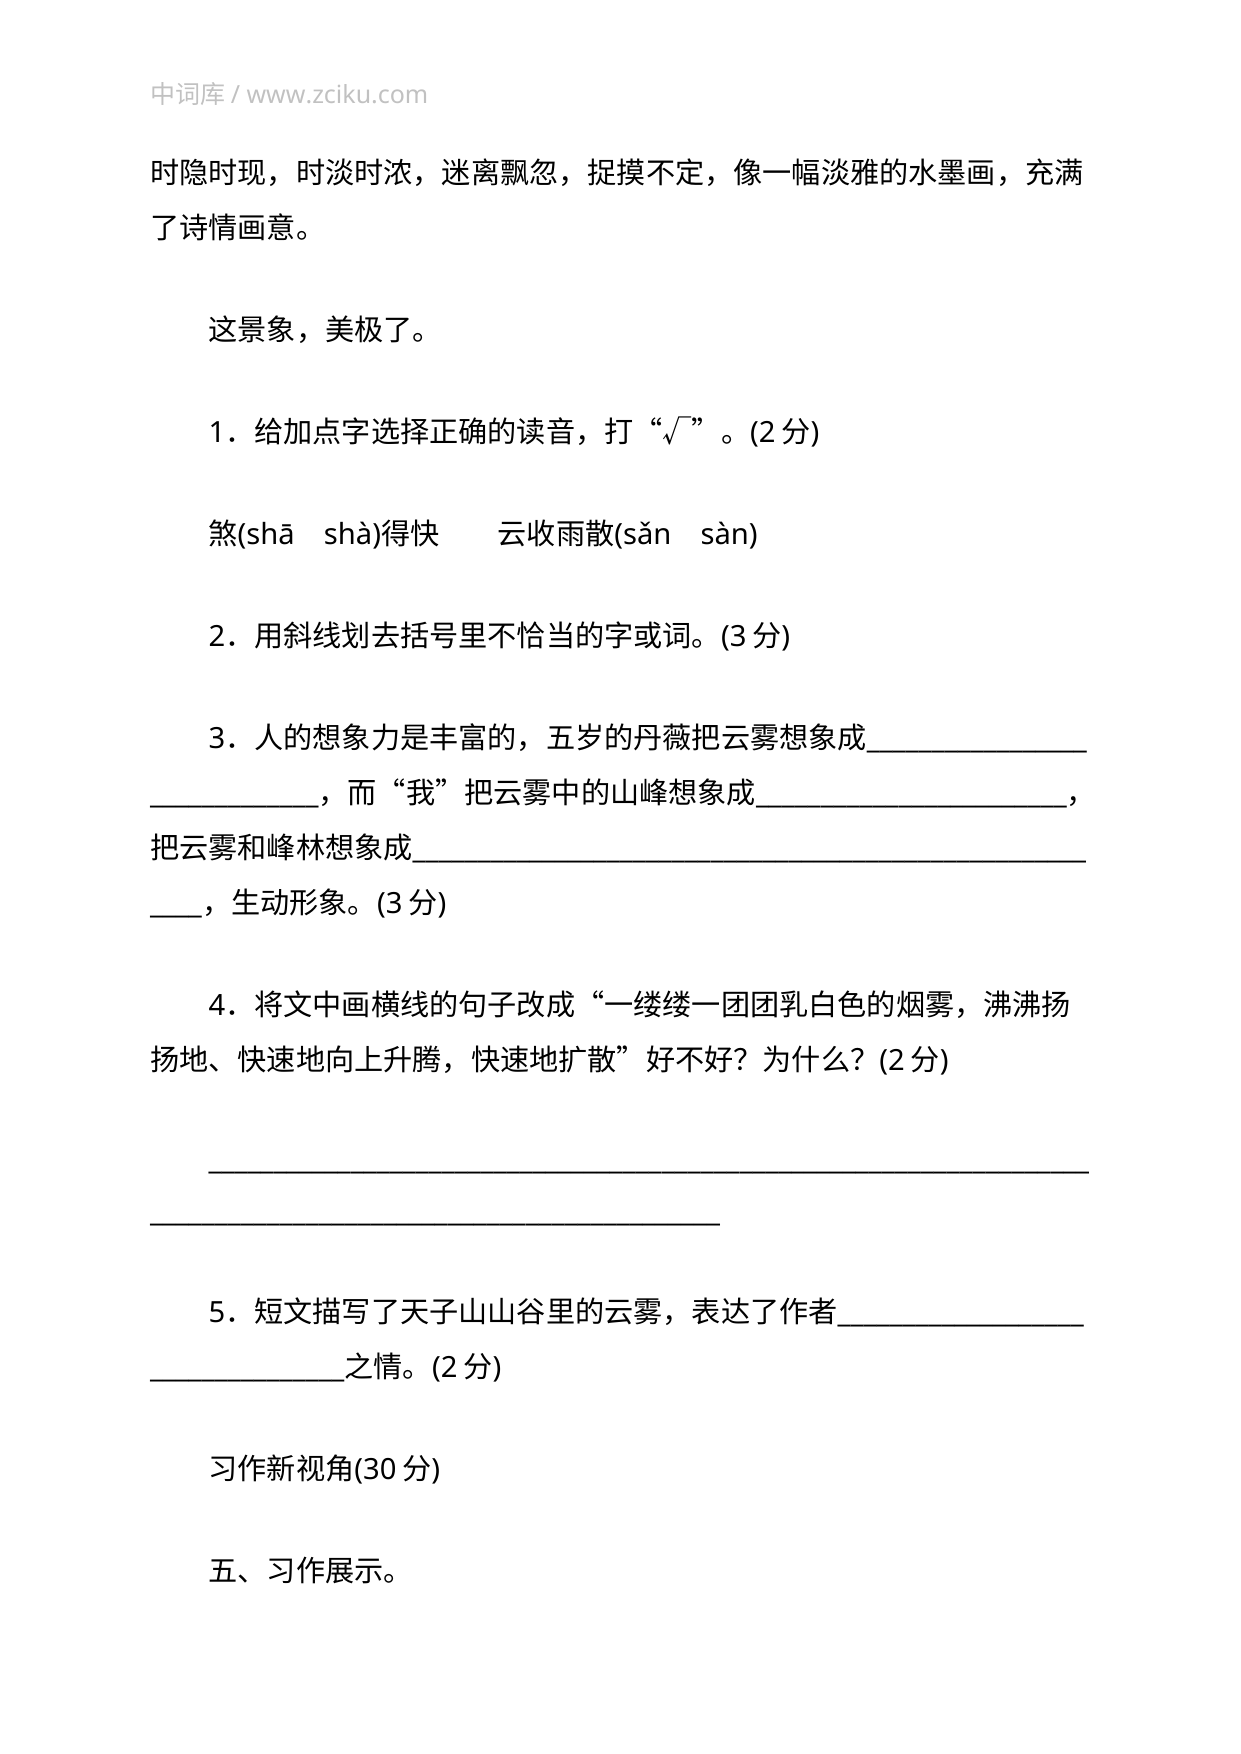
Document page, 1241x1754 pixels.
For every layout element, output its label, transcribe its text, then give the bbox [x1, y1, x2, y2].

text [150, 150, 1090, 247]
text 五、习作展示。 [150, 1547, 1090, 1589]
text 2．用斜线划去括号里不恰当的字或词。(3分) [150, 612, 1090, 655]
text 4．将文中画横线的句子改成“一缕缕一团团乳白色的烟雾，沸沸扬扬地、快速地向上升腾，快速地扩散”好不好？为什么？(2分) [150, 981, 1090, 1079]
text 习作新视角(30分) [150, 1445, 1090, 1488]
text 1．给加点字选择正确的读音，打“√”。(2分) [150, 408, 1090, 451]
text ________________________________________________________________________________________________________________ [150, 1138, 1090, 1229]
text 5．短文描写了天子山山谷里的云雾，表达了作者__________________________________之情。(2分) [150, 1288, 1090, 1386]
text 3．人的想象力是丰富的，五岁的丹薇把云雾想象成______________________________，而“我”把云雾中的山峰想象成________________________，把云雾和峰林想象成________________________________________________________，生动形象。(3分) [150, 714, 1090, 922]
text 煞(shā shà)得快 云收雨散(sǎn sàn) [150, 510, 1090, 553]
text 这景象，美极了。 [150, 307, 1090, 349]
